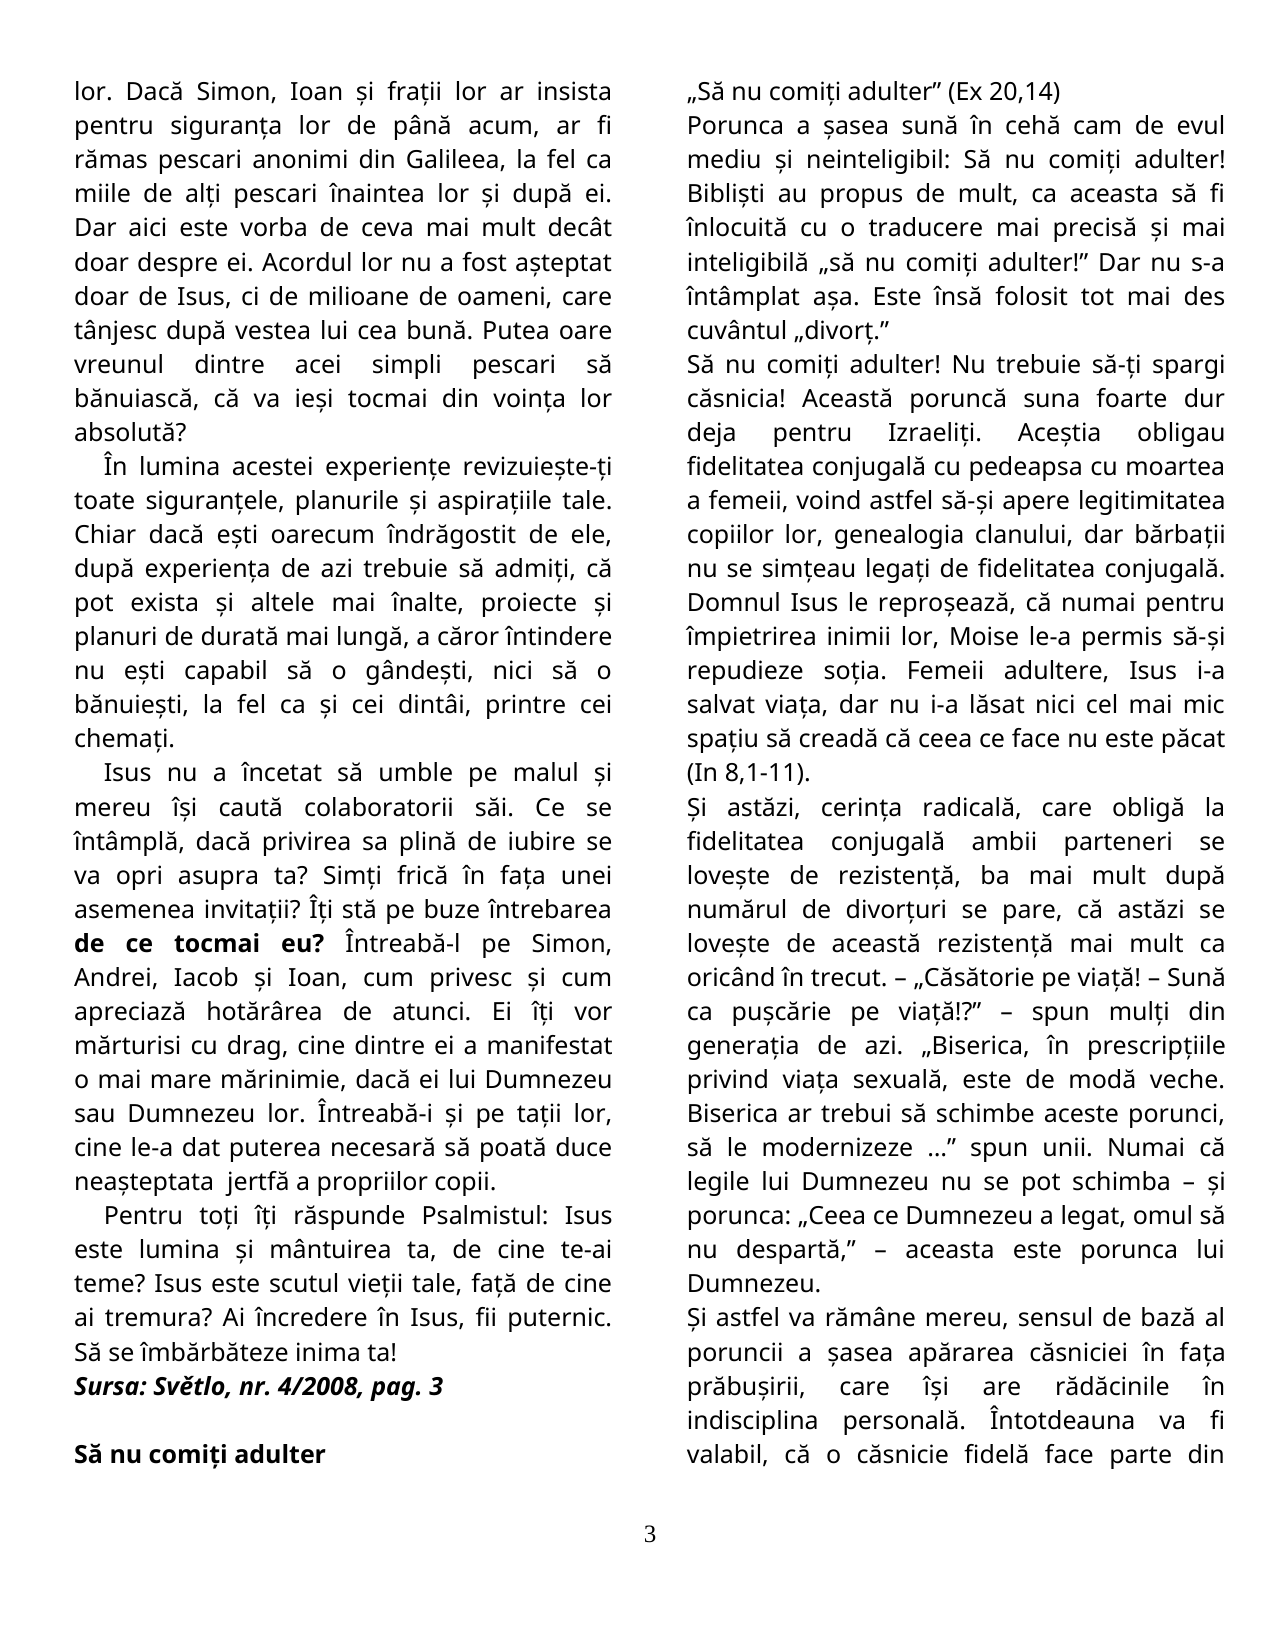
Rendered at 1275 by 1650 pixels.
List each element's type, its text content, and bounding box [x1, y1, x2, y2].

text Pentru toți îți răspunde Psalmistul: Isus este lumina și mântuirea ta, de cine te-ai teme? Isus este scutul vieții tale, față de cine ai tremura? Ai încredere în Isus, fii puternic. Să se îmbărbăteze inima ta! [74, 1198, 613, 1368]
text În lumina acestei experiențe revizuiește-ți toate siguranțele, planurile și aspirațiile tale. Chiar dacă ești oarecum îndrăgostit de ele, după experiența de azi trebuie să admiți, că pot exista și altele mai înalte, proiecte și planuri de durată mai lungă, a căror întindere nu ești capabil să o gândești, nici să o bănuiești, la fel ca și cei dintâi, printre cei chemați. [74, 448, 613, 755]
text „Să nu comiţi adulter” (Ex 20,14) [687, 74, 1226, 108]
text Sursa: Světlo, nr. 4/2008, pag. 3 [74, 1368, 613, 1402]
text Să nu comiţi adulter [74, 1436, 613, 1470]
text Să nu comiţi adulter! Nu trebuie să-ţi spargi căsnicia! Această poruncă suna foarte dur deja pentru Izraeliţi. Aceştia obligau fidelitatea conjugală cu pedeapsa cu moartea a femeii, voind astfel să-şi apere legitimitatea copiilor lor, genealogia clanului, dar bărbaţii nu se simţeau legaţi de fidelitatea conjugală. Domnul Isus le reproşează, că numai pentru împietrirea inimii lor, Moise le-a permis să-şi repudieze soţia. Femeii adultere, Isus i-a salvat viaţa, dar nu i-a lăsat nici cel mai mic spaţiu să creadă că ceea ce face nu este păcat (In 8,1-11). [687, 346, 1226, 789]
text Şi astăzi, cerinţa radicală, care obligă la fidelitatea conjugală ambii parteneri se loveşte de rezistenţă, ba mai mult după numărul de divorţuri se pare, că astăzi se loveşte de această rezistenţă mai mult ca oricând în trecut. – „Căsătorie pe viaţă! – Sună ca puşcărie pe viaţă!?” – spun mulţi din generaţia de azi. „Biserica, în prescripţiile privind viaţa sexuală, este de modă veche. Biserica ar trebui să schimbe aceste porunci, să le modernizeze …” spun unii. Numai că legile lui Dumnezeu nu se pot schimba – şi porunca: „Ceea ce Dumnezeu a legat, omul să nu despartă,” – aceasta este porunca lui Dumnezeu. [687, 789, 1226, 1300]
text Isus nu a încetat să umble pe malul și mereu își caută colaboratorii săi. Ce se întâmplă, dacă privirea sa plină de iubire se va opri asupra ta? Simți frică în fața unei asemenea invitații? Îți stă pe buze întrebarea de ce tocmai eu? Întreabă-l pe Simon, Andrei, Iacob și Ioan, cum privesc și cum apreciază hotărârea de atunci. Ei îți vor mărturisi cu drag, cine dintre ei a manifestat o mai mare mărinimie, dacă ei lui Dumnezeu sau Dumnezeu lor. Întreabă-i și pe tații lor, cine le-a dat puterea necesară să poată duce neașteptata jertfă a propriilor copii. [74, 755, 613, 1198]
text Porunca a şasea sună în cehă cam de evul mediu şi neinteligibil: Să nu comiţi adulter! Biblişti au propus de mult, ca aceasta să fi înlocuită cu o traducere mai precisă şi mai inteligibilă „să nu comiţi adulter!” Dar nu s-a întâmplat aşa. Este însă folosit tot mai des cuvântul „divorţ.” [687, 108, 1226, 346]
